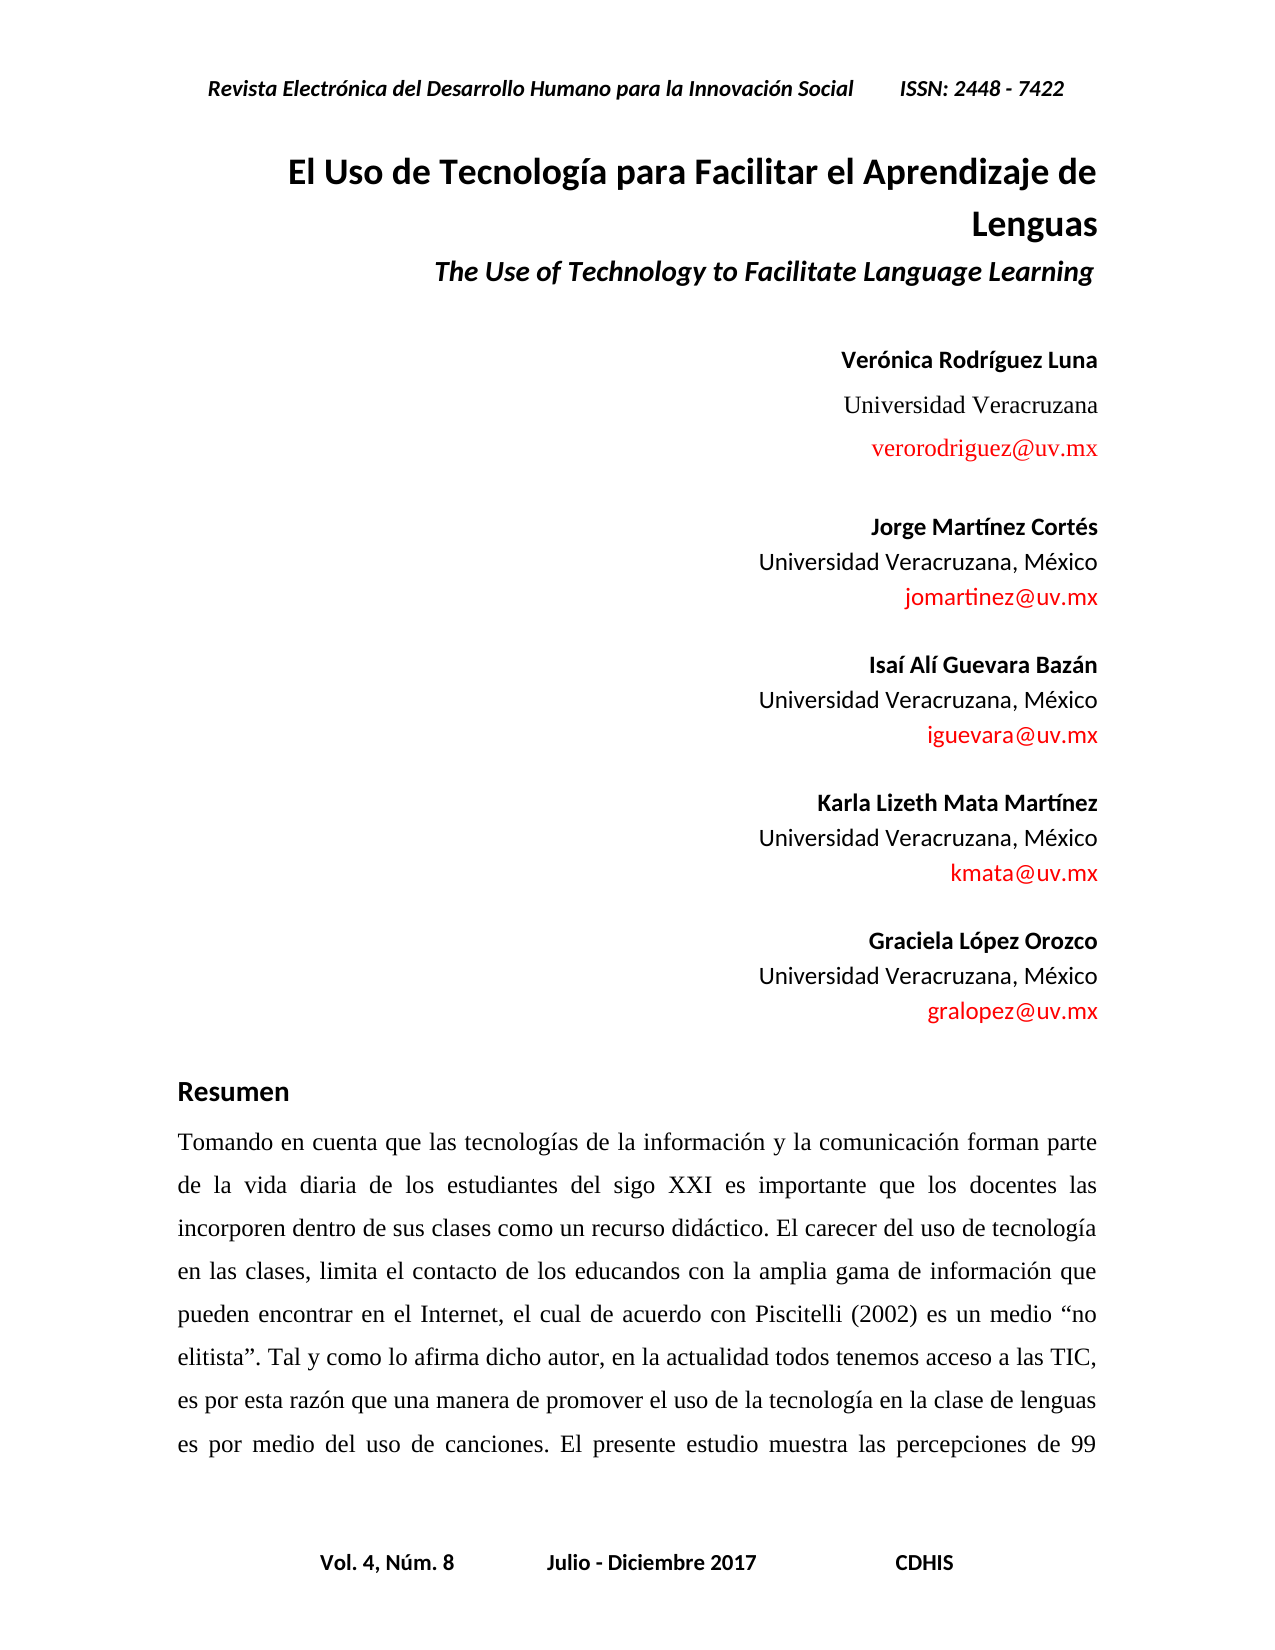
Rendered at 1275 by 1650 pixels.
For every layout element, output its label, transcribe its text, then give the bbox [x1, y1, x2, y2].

text Universidad Veracruzana, México [177, 546, 1098, 577]
text kmata@uv.mx [177, 857, 1098, 888]
text Universidad Veracruzana, México [177, 822, 1098, 853]
text Graciela López Orozco [177, 925, 1098, 956]
text Verónica Rodríguez Luna [177, 344, 1098, 375]
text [177, 1127, 1098, 1457]
text gralopez@uv.mx [177, 995, 1098, 1026]
text iguevara@uv.mx [177, 719, 1098, 750]
text Jorge Martínez Cortés [177, 476, 1098, 542]
text jomartinez@uv.mx [177, 581, 1098, 612]
text El Uso de Tecnología para Facilitar el Aprendizaje de Lenguas [177, 148, 1098, 246]
text Isaí Alí Guevara Bazán [177, 649, 1098, 680]
text Universidad Veracruzana, México [177, 684, 1098, 715]
text Karla Lizeth Mata Martínez [177, 787, 1098, 818]
text verorodriguez@uv.mx [177, 433, 1098, 462]
text Universidad Veracruzana, México [177, 960, 1098, 991]
text The Use of Technology to Facilitate Language Learning [177, 253, 1098, 289]
text Resumen [177, 1073, 1098, 1109]
text Universidad Veracruzana [177, 390, 1098, 419]
